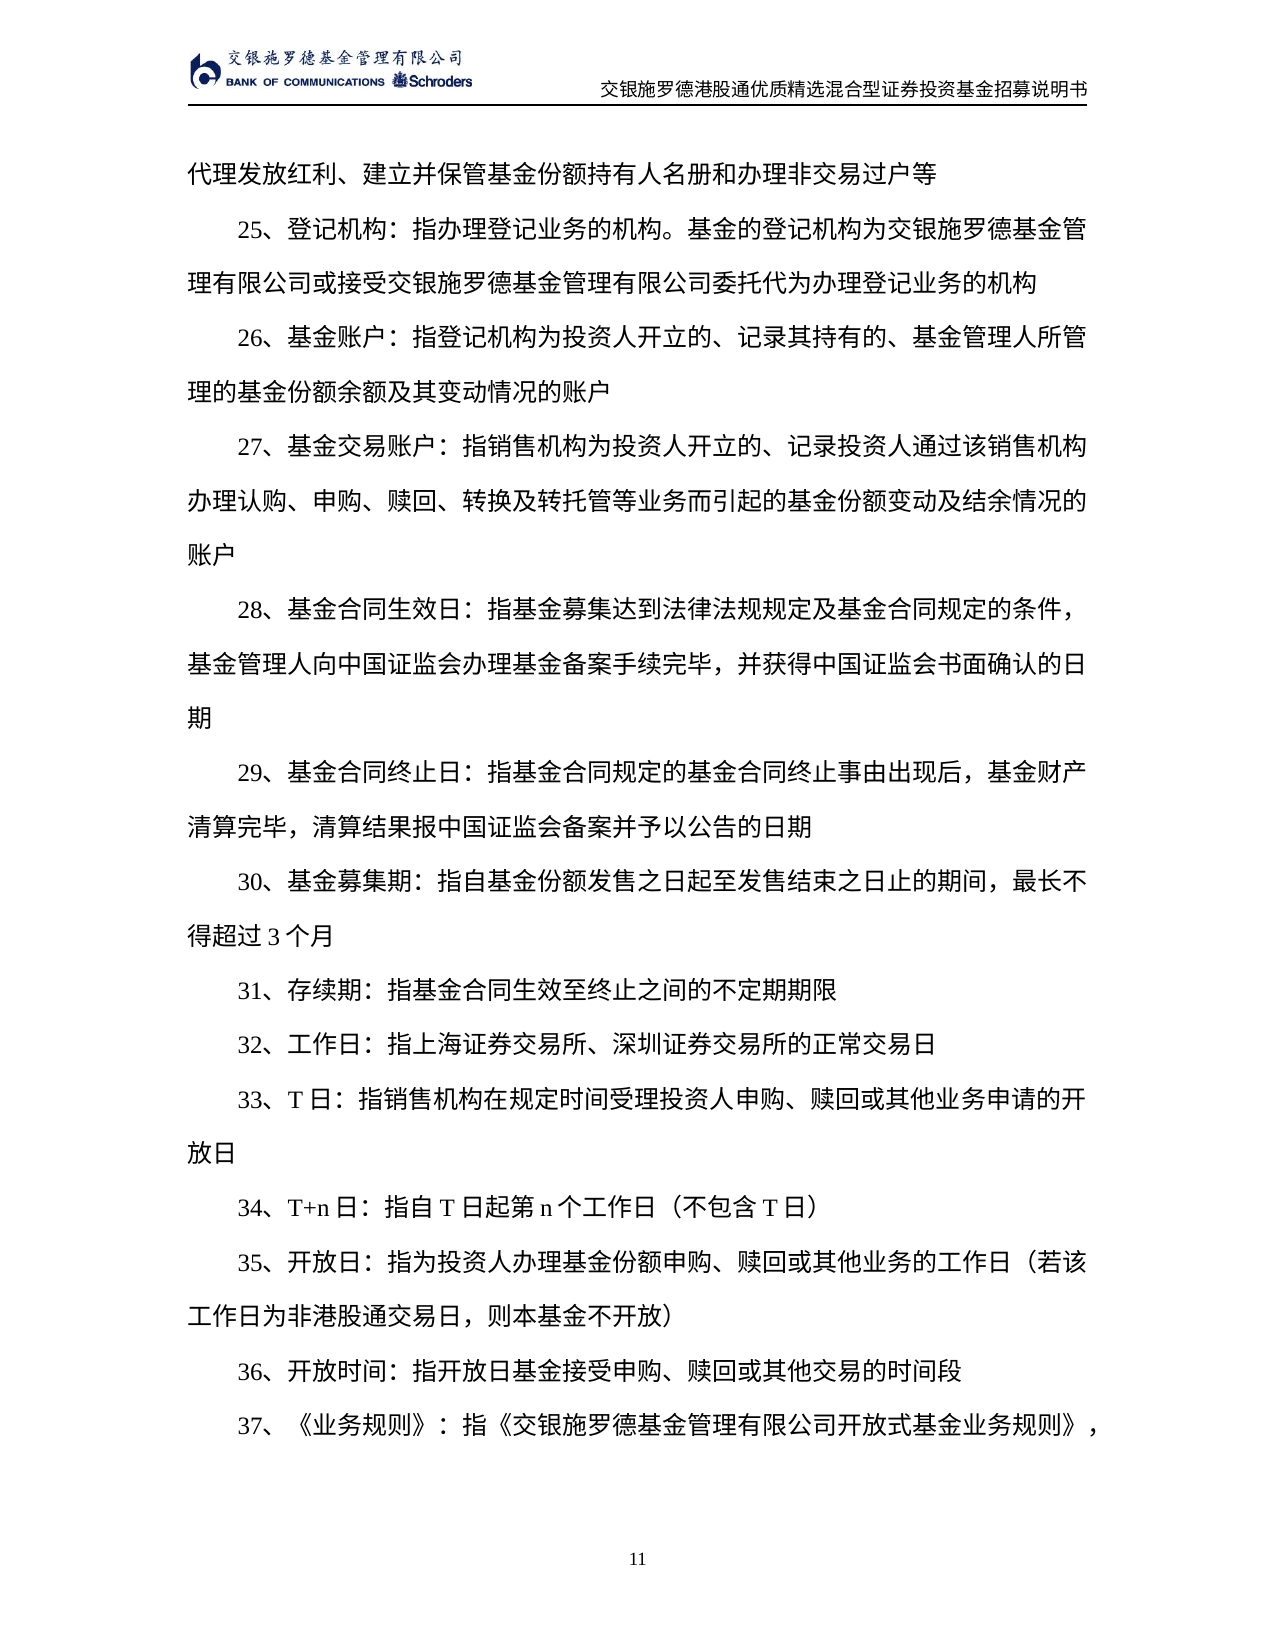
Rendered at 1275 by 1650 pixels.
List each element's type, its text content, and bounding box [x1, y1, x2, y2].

text 30、基金募集期：指自基金份额发售之日起至发售结束之日止的期间，最长不得超过3个月 [187, 862, 1087, 952]
text 31、存续期：指基金合同生效至终止之间的不定期期限 [187, 970, 1087, 1007]
picture [190, 50, 472, 89]
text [187, 1405, 1087, 1442]
text 29、基金合同终止日：指基金合同规定的基金合同终止事由出现后，基金财产清算完毕，清算结果报中国证监会备案并予以公告的日期 [187, 753, 1087, 843]
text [187, 155, 1087, 191]
text 27、基金交易账户：指销售机构为投资人开立的、记录投资人通过该销售机构办理认购、申购、赎回、转换及转托管等业务而引起的基金份额变动及结余情况的账户 [187, 427, 1087, 572]
text 33、T日：指销售机构在规定时间受理投资人申购、赎回或其他业务申请的开放日 [187, 1079, 1087, 1170]
text 25、登记机构：指办理登记业务的机构。基金的登记机构为交银施罗德基金管理有限公司或接受交银施罗德基金管理有限公司委托代为办理登记业务的机构 [187, 209, 1087, 300]
text 34、T+n日：指自T日起第n个工作日（不包含T日） [187, 1188, 1087, 1224]
text 36、开放时间：指开放日基金接受申购、赎回或其他交易的时间段 [187, 1351, 1087, 1387]
text 26、基金账户：指登记机构为投资人开立的、记录其持有的、基金管理人所管理的基金份额余额及其变动情况的账户 [187, 318, 1087, 408]
text 32、工作日：指上海证券交易所、深圳证券交易所的正常交易日 [187, 1025, 1087, 1061]
text 28、基金合同生效日：指基金募集达到法律法规规定及基金合同规定的条件，基金管理人向中国证监会办理基金备案手续完毕，并获得中国证监会书面确认的日期 [187, 590, 1087, 735]
text 35、开放日：指为投资人办理基金份额申购、赎回或其他业务的工作日（若该工作日为非港股通交易日，则本基金不开放） [187, 1242, 1087, 1333]
